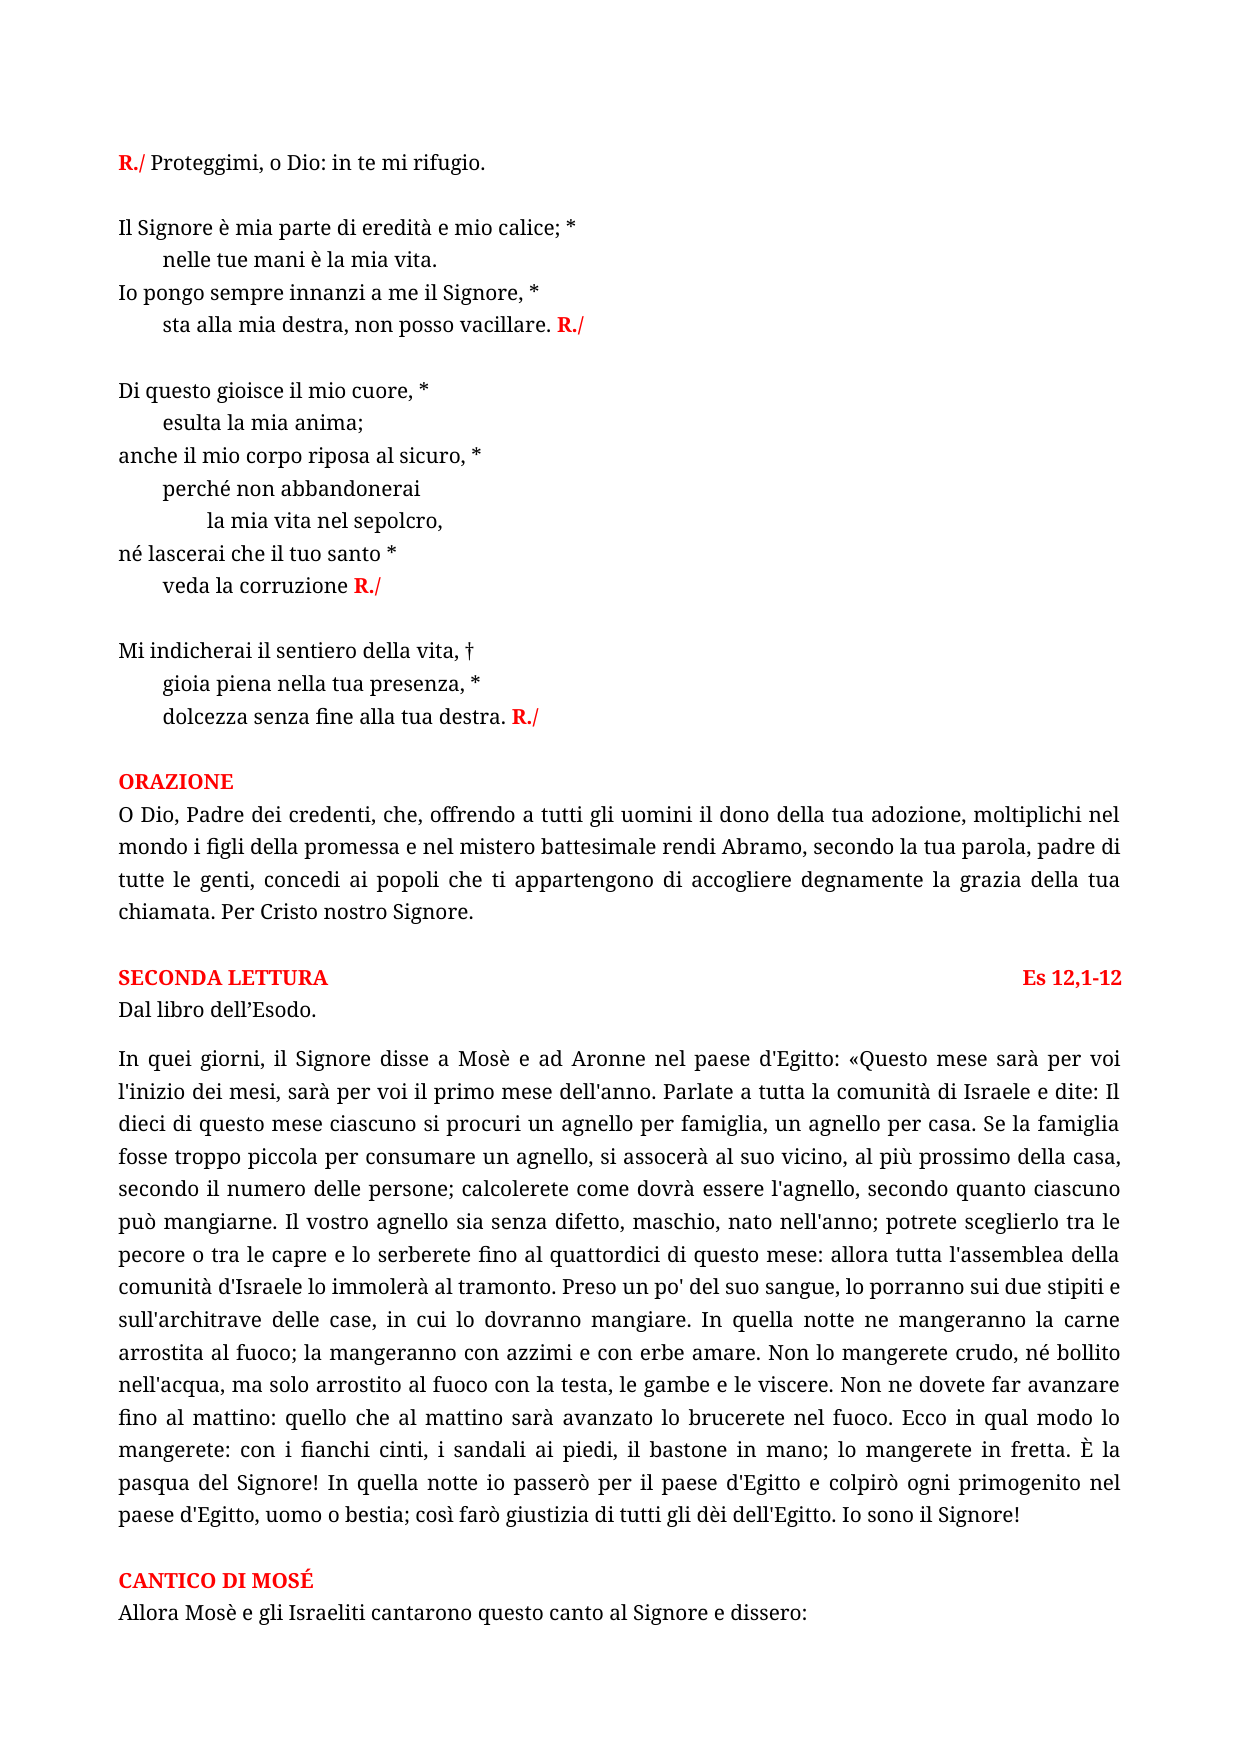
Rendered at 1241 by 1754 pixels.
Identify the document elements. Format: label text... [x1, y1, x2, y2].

text gioia piena nella tua presenza, * [118, 669, 1122, 698]
text dolcezza senza fine alla tua destra. R./ [118, 702, 1122, 730]
text Di questo gioisce il mio cuore, * [118, 376, 1122, 404]
text In quei giorni, il Signore disse a Mosè e ad Aronne nel paese d'Egitto: «Questo mese sarà per voi l'inizio dei mesi, sarà per voi il primo mese dell'anno. Parlate a tutta la comunità di Israele e dite: Il dieci di questo mese ciascuno si procuri un agnello per famiglia, un agnello per casa. Se la famiglia fosse troppo piccola per consumare un agnello, si assocerà al suo vicino, al più prossimo della casa, secondo il numero delle persone; calcolerete come dovrà essere l'agnello, secondo quanto ciascuno può mangiarne. Il vostro agnello sia senza difetto, maschio, nato nell'anno; potrete sceglierlo tra le pecore o tra le capre e lo serberete fino al quattordici di questo mese: allora tutta l'assemblea della comunità d'Israele lo immolerà al tramonto. Preso un po' del suo sangue, lo porranno sui due stipiti e sull'architrave delle case, in cui lo dovranno mangiare. In quella notte ne mangeranno la carne arrostita al fuoco; la mangeranno con azzimi e con erbe amare. Non lo mangerete crudo, né bollito nell'acqua, ma solo arrostito al fuoco con la testa, le gambe e le viscere. Non ne dovete far avanzare fino al mattino: quello che al mattino sarà avanzato lo brucerete nel fuoco. Ecco in qual modo lo mangerete: con i fianchi cinti, i sandali ai piedi, il bastone in mano; lo mangerete in fretta. È la pasqua del Signore! In quella notte io passerò per il paese d'Egitto e colpirò ogni primogenito nel paese d'Egitto, uomo o bestia; così farò giustizia di tutti gli dèi dell'Egitto. Io sono il Signore! [118, 1044, 1122, 1529]
text Dal libro dell’Esodo. [118, 995, 1122, 1024]
text perché non abbandonerai [118, 474, 1122, 502]
text nelle tue mani è la mia vita. [118, 245, 1122, 274]
text R./ Proteggimi, o Dio: in te mi rifugio. [118, 148, 1122, 176]
text CANTICO DI MOSÉ [118, 1566, 1122, 1594]
text esulta la mia anima; [118, 408, 1122, 437]
text Allora Mosè e gli Israeliti cantarono questo canto al Signore e dissero: [118, 1598, 1122, 1627]
text veda la corruzione R./ [118, 571, 1122, 600]
text anche il mio corpo riposa al sicuro, * [118, 441, 1122, 469]
text sta alla mia destra, non posso vacillare. R./ [118, 311, 1122, 339]
text O Dio, Padre dei credenti, che, offrendo a tutti gli uomini il dono della tua adozione, moltiplichi nel mondo i figli della promessa e nel mistero battesimale rendi Abramo, secondo la tua parola, padre di tutte le genti, concedi ai popoli che ti appartengono di accogliere degnamente la grazia della tua chiamata. Per Cristo nostro Signore. [118, 800, 1122, 926]
text né lascerai che il tuo santo * [118, 539, 1122, 567]
text Io pongo sempre innanzi a me il Signore, * [118, 278, 1122, 306]
text ORAZIONE [118, 767, 1122, 796]
text Il Signore è mia parte di eredità e mio calice; * [118, 213, 1122, 241]
text SECONDA LETTURA Es 12,1-12 [118, 963, 1122, 991]
text la mia vita nel sepolcro, [118, 506, 1122, 535]
text Mi indicherai il sentiero della vita, † [118, 637, 1122, 665]
